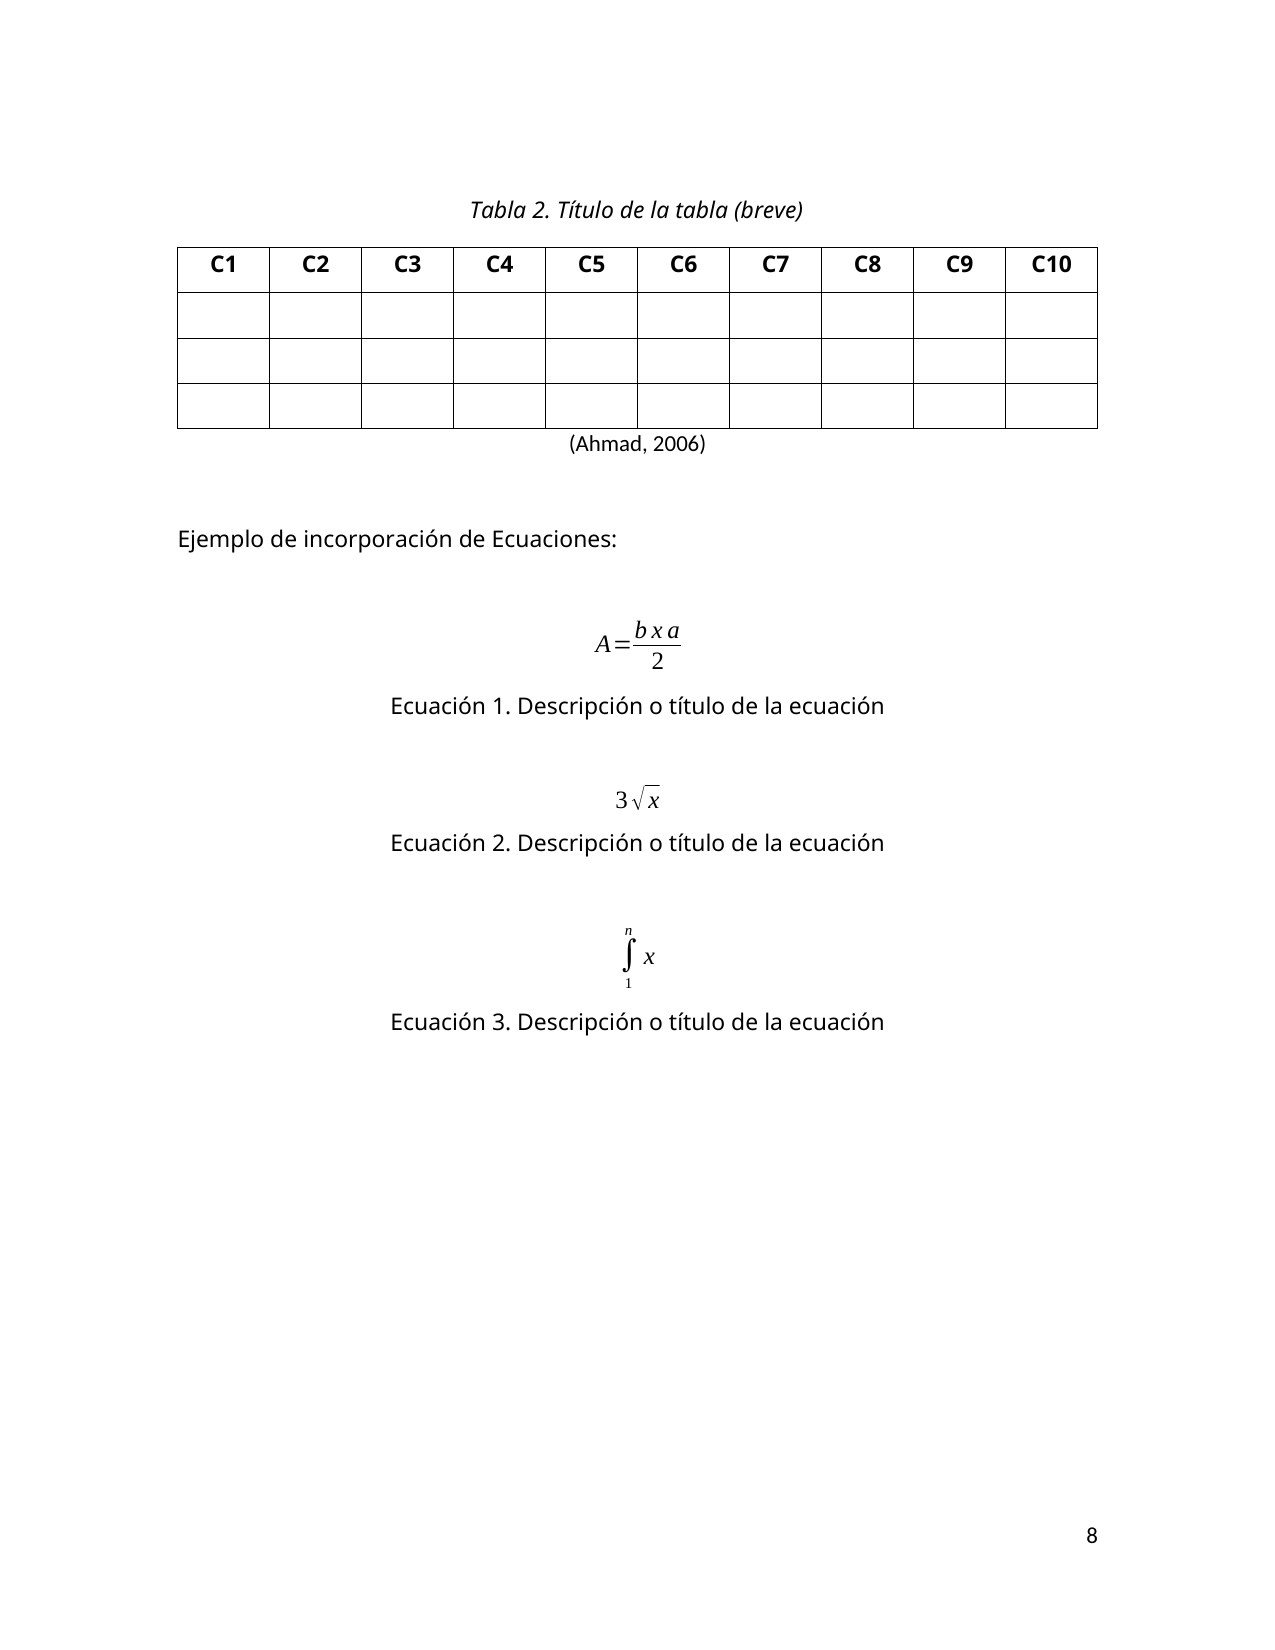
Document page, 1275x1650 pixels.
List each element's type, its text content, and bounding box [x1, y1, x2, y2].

table_header C5 [546, 248, 637, 292]
table_header C1 [178, 248, 269, 292]
table_cell [546, 339, 637, 383]
table_header C2 [270, 248, 361, 292]
table_cell [270, 339, 361, 383]
table_cell [546, 293, 637, 337]
table_cell [638, 293, 729, 337]
table_cell [546, 384, 637, 428]
table_cell [822, 384, 913, 428]
table_cell [362, 339, 453, 383]
text Ecuación 2. Descripción o título de la ecuación [177, 827, 1098, 858]
table_cell [178, 339, 269, 383]
table_cell [1006, 339, 1097, 383]
table_cell [454, 339, 545, 383]
table_cell [1006, 293, 1097, 337]
table_cell [822, 339, 913, 383]
table_cell [1006, 384, 1097, 428]
table_header C3 [362, 248, 453, 292]
table_cell [730, 384, 821, 428]
table_cell [914, 384, 1005, 428]
text Tabla 2. Título de la tabla (breve) [177, 194, 1098, 226]
text Ecuación 1. Descripción o título de la ecuación [177, 690, 1098, 721]
table_cell [914, 339, 1005, 383]
table_cell [178, 384, 269, 428]
table_header C4 [454, 248, 545, 292]
table_cell [454, 293, 545, 337]
table_cell [638, 339, 729, 383]
text Ejemplo de incorporación de Ecuaciones: [177, 523, 1098, 554]
table_cell [362, 293, 453, 337]
table_cell [362, 384, 453, 428]
text Ecuación 3. Descripción o título de la ecuación [177, 1006, 1098, 1037]
table_cell [270, 384, 361, 428]
table_cell [914, 293, 1005, 337]
table_header C7 [730, 248, 821, 292]
table_header C6 [638, 248, 729, 292]
table_cell [270, 293, 361, 337]
table_cell [454, 384, 545, 428]
table_header C9 [914, 248, 1005, 292]
table_cell [730, 293, 821, 337]
table_cell [178, 293, 269, 337]
table_cell [730, 339, 821, 383]
table_header C8 [822, 248, 913, 292]
table_cell [638, 384, 729, 428]
table_header C10 [1006, 248, 1097, 292]
table_cell [822, 293, 913, 337]
